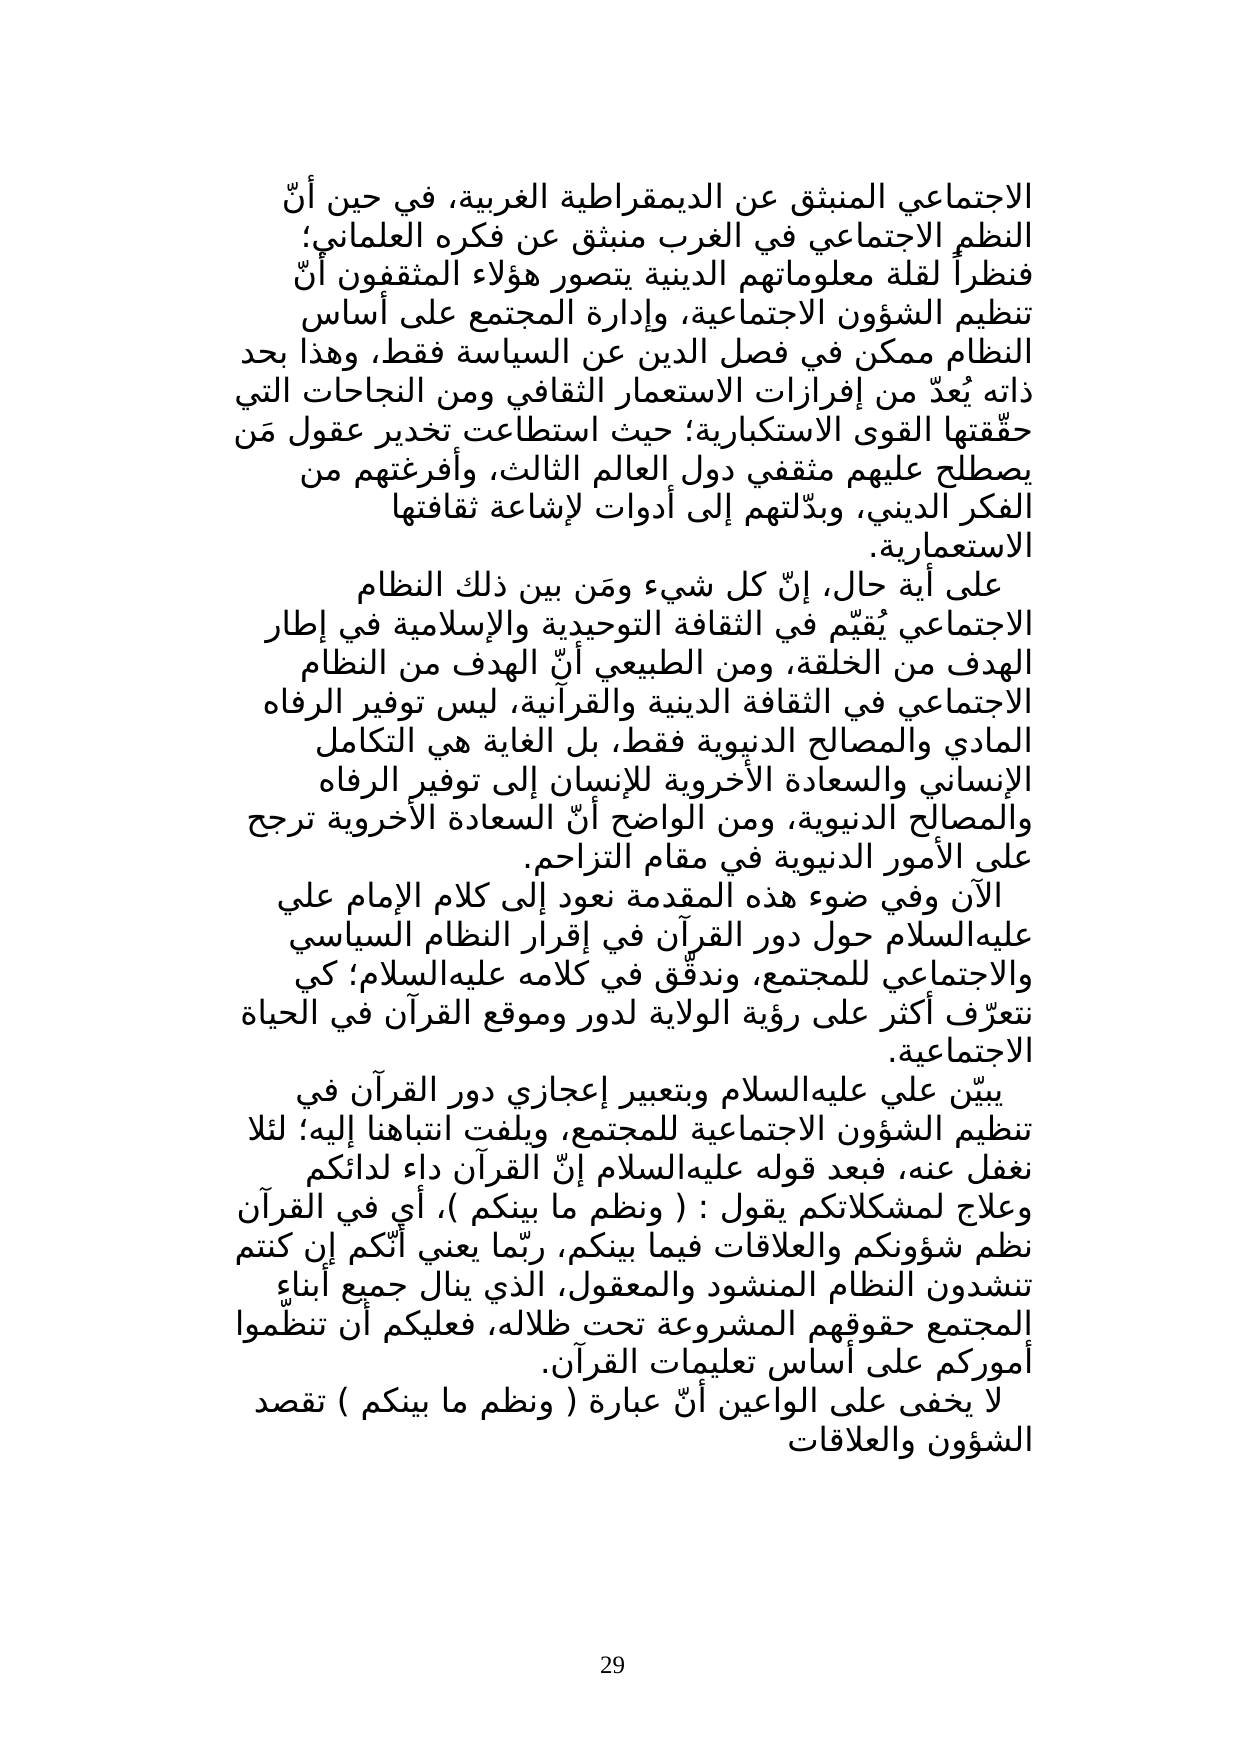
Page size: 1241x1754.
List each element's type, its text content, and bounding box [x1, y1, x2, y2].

text يبيّن علي عليه‌السلام وبتعبير إعجازي دور القرآن في تنظيم الشؤون الاجتماعية للمجتمع، ويلفت انتباهنا إليه؛ لئلا نغفل عنه، فبعد قوله عليه‌السلام إنّ القرآن داء لدائكم وعلاج لمشكلاتكم يقول : ( ونظم ما بينكم )، أي في القرآن نظم شؤونكم والعلاقات فيما بينكم، ربّما يعني أنّكم إن كنتم تنشدون النظام المنشود والمعقول، الذي ينال جميع أبناء المجتمع حقوقهم المشروعة تحت ظلاله، فعليكم أن تنظّموا أموركم على أساس تعليمات القرآن. [222, 1071, 1033, 1382]
text لا يخفى على الواعين أنّ عبارة ( ونظم ما بينكم ) تقصد الشؤون والعلاقات [222, 1382, 1033, 1459]
text الآن وفي ضوء هذه المقدمة نعود إلى كلام الإمام علي عليه‌السلام حول دور القرآن في إقرار النظام السياسي والاجتماعي للمجتمع، وندقّق في كلامه عليه‌السلام؛ كي نتعرّف أكثر على رؤية الولاية لدور وموقع القرآن في الحياة الاجتماعية. [222, 877, 1033, 1071]
text على أية حال، إنّ كل شيء ومَن بين ذلك النظام الاجتماعي يُقيّم في الثقافة التوحيدية والإسلامية في إطار الهدف من الخلقة، ومن الطبيعي أنّ الهدف من النظام الاجتماعي في الثقافة الدينية والقرآنية، ليس توفير الرفاه المادي والمصالح الدنيوية فقط، بل الغاية هي التكامل الإنساني والسعادة الأخروية للإنسان إلى توفير الرفاه والمصالح الدنيوية، ومن الواضح أنّ السعادة الأخروية ترجح على الأمور الدنيوية في مقام التزاحم. [222, 566, 1033, 877]
text الاجتماعي المنبثق عن الديمقراطية الغربية، في حين أنّ النظم الاجتماعي في الغرب منبثق عن فكره العلماني؛ فنظراً لقلة معلوماتهم الدينية يتصور هؤلاء المثقفون أنّ تنظيم الشؤون الاجتماعية، وإدارة المجتمع على أساس النظام ممكن في فصل الدين عن السياسة فقط، وهذا بحد ذاته يُعدّ من إفرازات الاستعمار الثقافي ومن النجاحات التي حقّقتها القوى الاستكبارية؛ حيث استطاعت تخدير عقول مَن يصطلح عليهم مثقفي دول العالم الثالث، وأفرغتهم من الفكر الديني، وبدّلتهم إلى أدوات لإشاعة ثقافتها الاستعمارية. [222, 177, 1033, 566]
